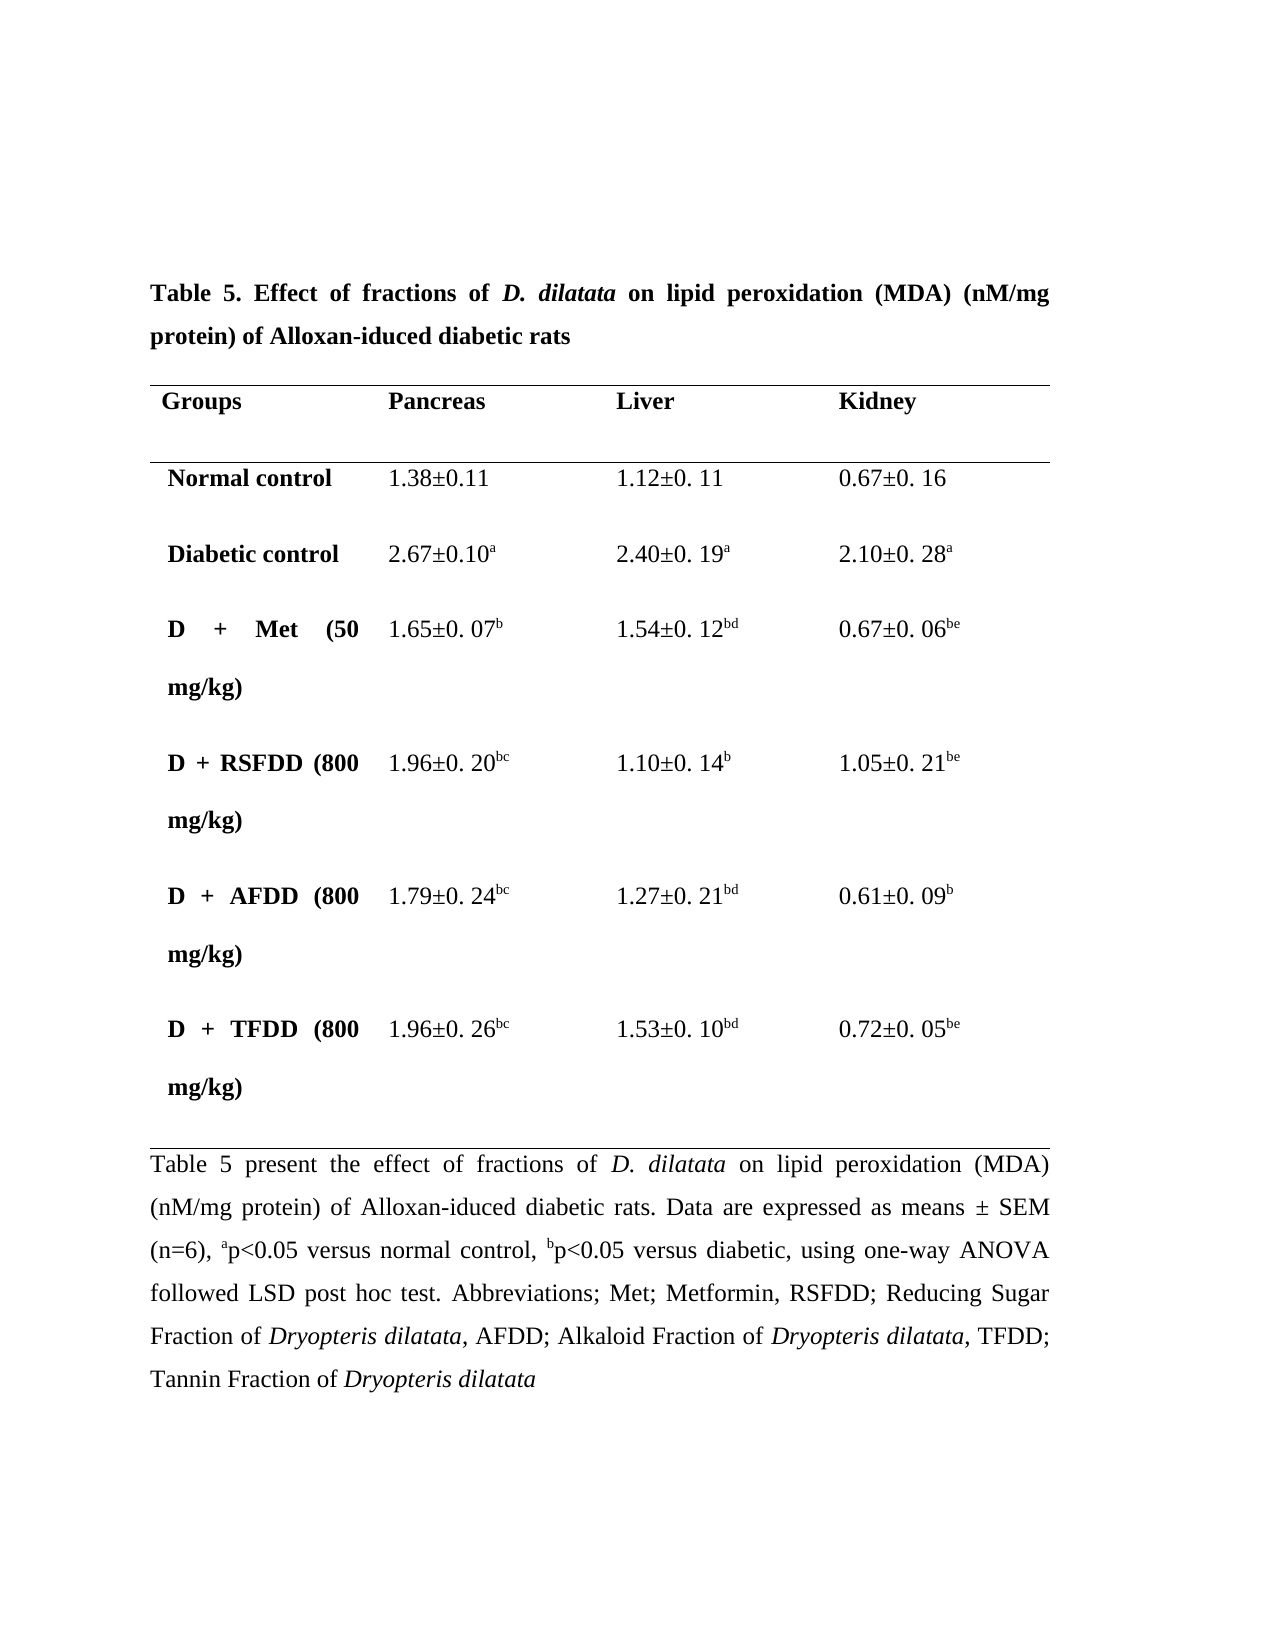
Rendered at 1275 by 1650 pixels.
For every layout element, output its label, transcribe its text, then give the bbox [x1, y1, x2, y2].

table_cell 1.27±0. 21bd [605, 881, 827, 1014]
table_cell D + RSFDD (800 mg/kg) [150, 748, 377, 881]
table_cell 1.65±0. 07b [377, 615, 605, 748]
table_cell 0.67±0. 16 [828, 463, 1050, 539]
table_cell 2.40±0. 19a [605, 539, 827, 614]
table_cell Normal control [150, 463, 377, 539]
table_cell D + Met (50 mg/kg) [150, 615, 377, 748]
table_cell 1.96±0. 26bc [377, 1015, 605, 1148]
table_cell 1.12±0. 11 [605, 463, 827, 539]
table_cell 1.10±0. 14b [605, 748, 827, 881]
table_cell D + TFDD (800 mg/kg) [150, 1015, 377, 1148]
table_cell D + AFDD (800 mg/kg) [150, 881, 377, 1014]
table_header Groups [150, 386, 377, 462]
table_cell 0.61±0. 09b [828, 881, 1050, 1014]
table_cell 0.72±0. 05be [828, 1015, 1050, 1148]
table_header Pancreas [377, 386, 605, 462]
table_cell 2.67±0.10a [377, 539, 605, 614]
table_header Liver [605, 386, 827, 462]
table_cell 0.67±0. 06be [828, 615, 1050, 748]
table_cell 1.96±0. 20bc [377, 748, 605, 881]
table_cell 1.54±0. 12bd [605, 615, 827, 748]
table_cell 1.38±0.11 [377, 463, 605, 539]
table_cell 2.10±0. 28a [828, 539, 1050, 614]
table_cell 1.53±0. 10bd [605, 1015, 827, 1148]
text Table 5. Effect of fractions of D. dilatata on lipid peroxidation (MDA) (nM/mg protein) of Alloxan-iduced diabetic rats [150, 278, 1050, 350]
text Table 5 present the effect of fractions of D. dilatata on lipid peroxidation (MDA) (nM/mg protein) of Alloxan-iduced diabetic rats. Data are expressed as means ± SEM (n=6), ap<0.05 versus normal control, bp<0.05 versus diabetic, using one-way ANOVA followed LSD post hoc test. Abbreviations; Met; Metformin, RSFDD; Reducing Sugar Fraction of Dryopteris dilatata, AFDD; Alkaloid Fraction of Dryopteris dilatata, TFDD; Tannin Fraction of Dryopteris dilatata [150, 1149, 1050, 1393]
table_header Kidney [828, 386, 1050, 462]
table_cell Diabetic control [150, 539, 377, 614]
table_cell 1.05±0. 21be [828, 748, 1050, 881]
table_cell 1.79±0. 24bc [377, 881, 605, 1014]
